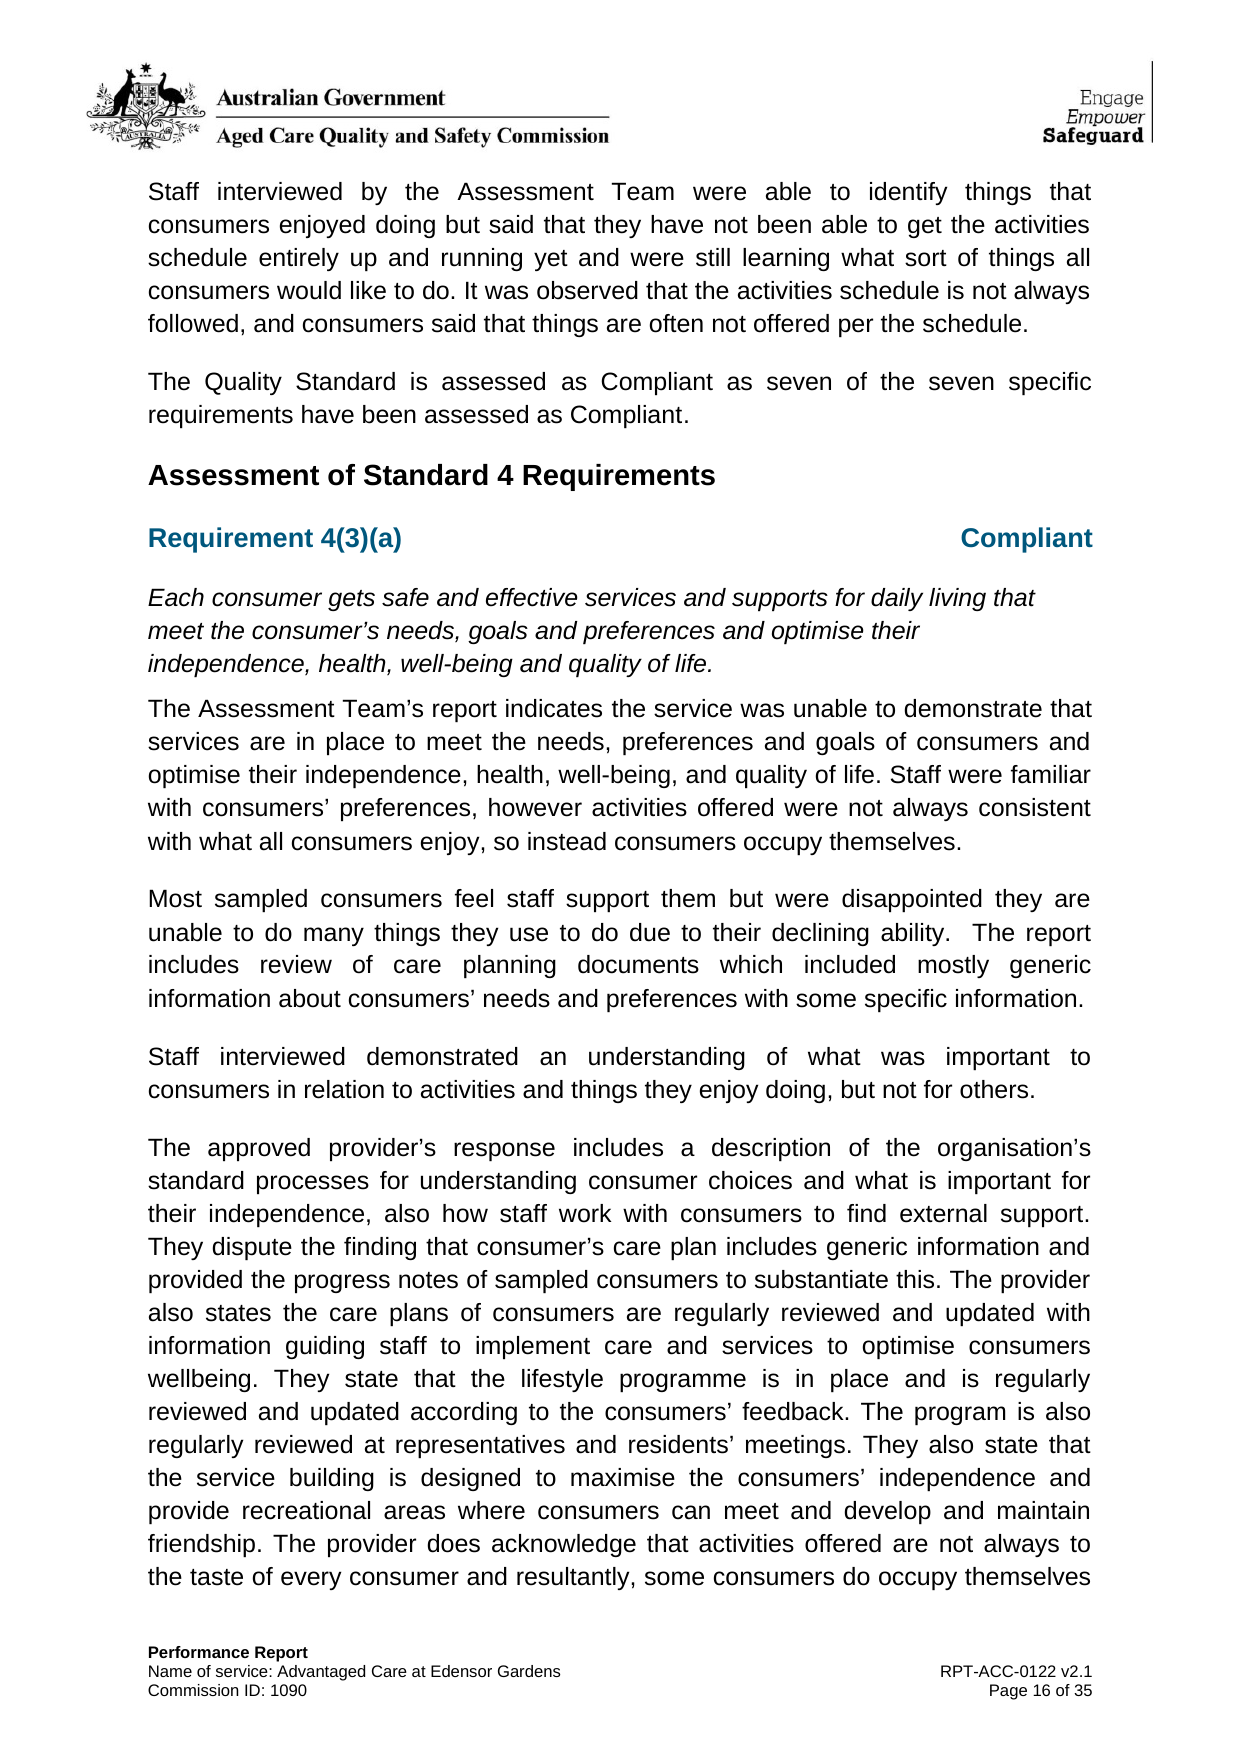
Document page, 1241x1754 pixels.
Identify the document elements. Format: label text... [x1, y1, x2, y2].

text The Assessment Team’s report indicates the service was unable to demonstrate that services are in place to meet the needs, preferences and goals of consumers and optimise their independence, health, well-being, and quality of life. Staff were familiar with consumers’ preferences, however activities offered were not always consistent with what all consumers enjoy, so instead consumers occupy themselves. [148, 694, 1092, 855]
subtitle Assessment of Standard 4 Requirements [148, 458, 1092, 492]
subtitle Requirement 4(3)(a) Compliant [148, 522, 1092, 553]
text Staff interviewed by the Assessment Team were able to identify things that consumers enjoyed doing but said that they have not been able to get the activities schedule entirely up and running yet and were still learning what sort of things all consumers would like to do. It was observed that the activities schedule is not always followed, and consumers said that things are often not offered per the schedule. [148, 177, 1092, 338]
picture [0, 1, 1241, 171]
text Staff interviewed demonstrated an understanding of what was important to consumers in relation to activities and things they enjoy doing, but not for others. [148, 1042, 1092, 1103]
text Each consumer gets safe and effective services and supports for daily living that meet the consumer’s needs, goals and preferences and optimise their independence, health, well-being and quality of life. [148, 583, 1092, 678]
text The Quality Standard is assessed as Compliant as seven of the seven specific requirements have been assessed as Compliant. [148, 367, 1092, 429]
text Most sampled consumers feel staff support them but were disappointed they are unable to do many things they use to do due to their declining ability. The report includes review of care planning documents which included mostly generic information about consumers’ needs and preferences with some specific information. [148, 884, 1092, 1012]
